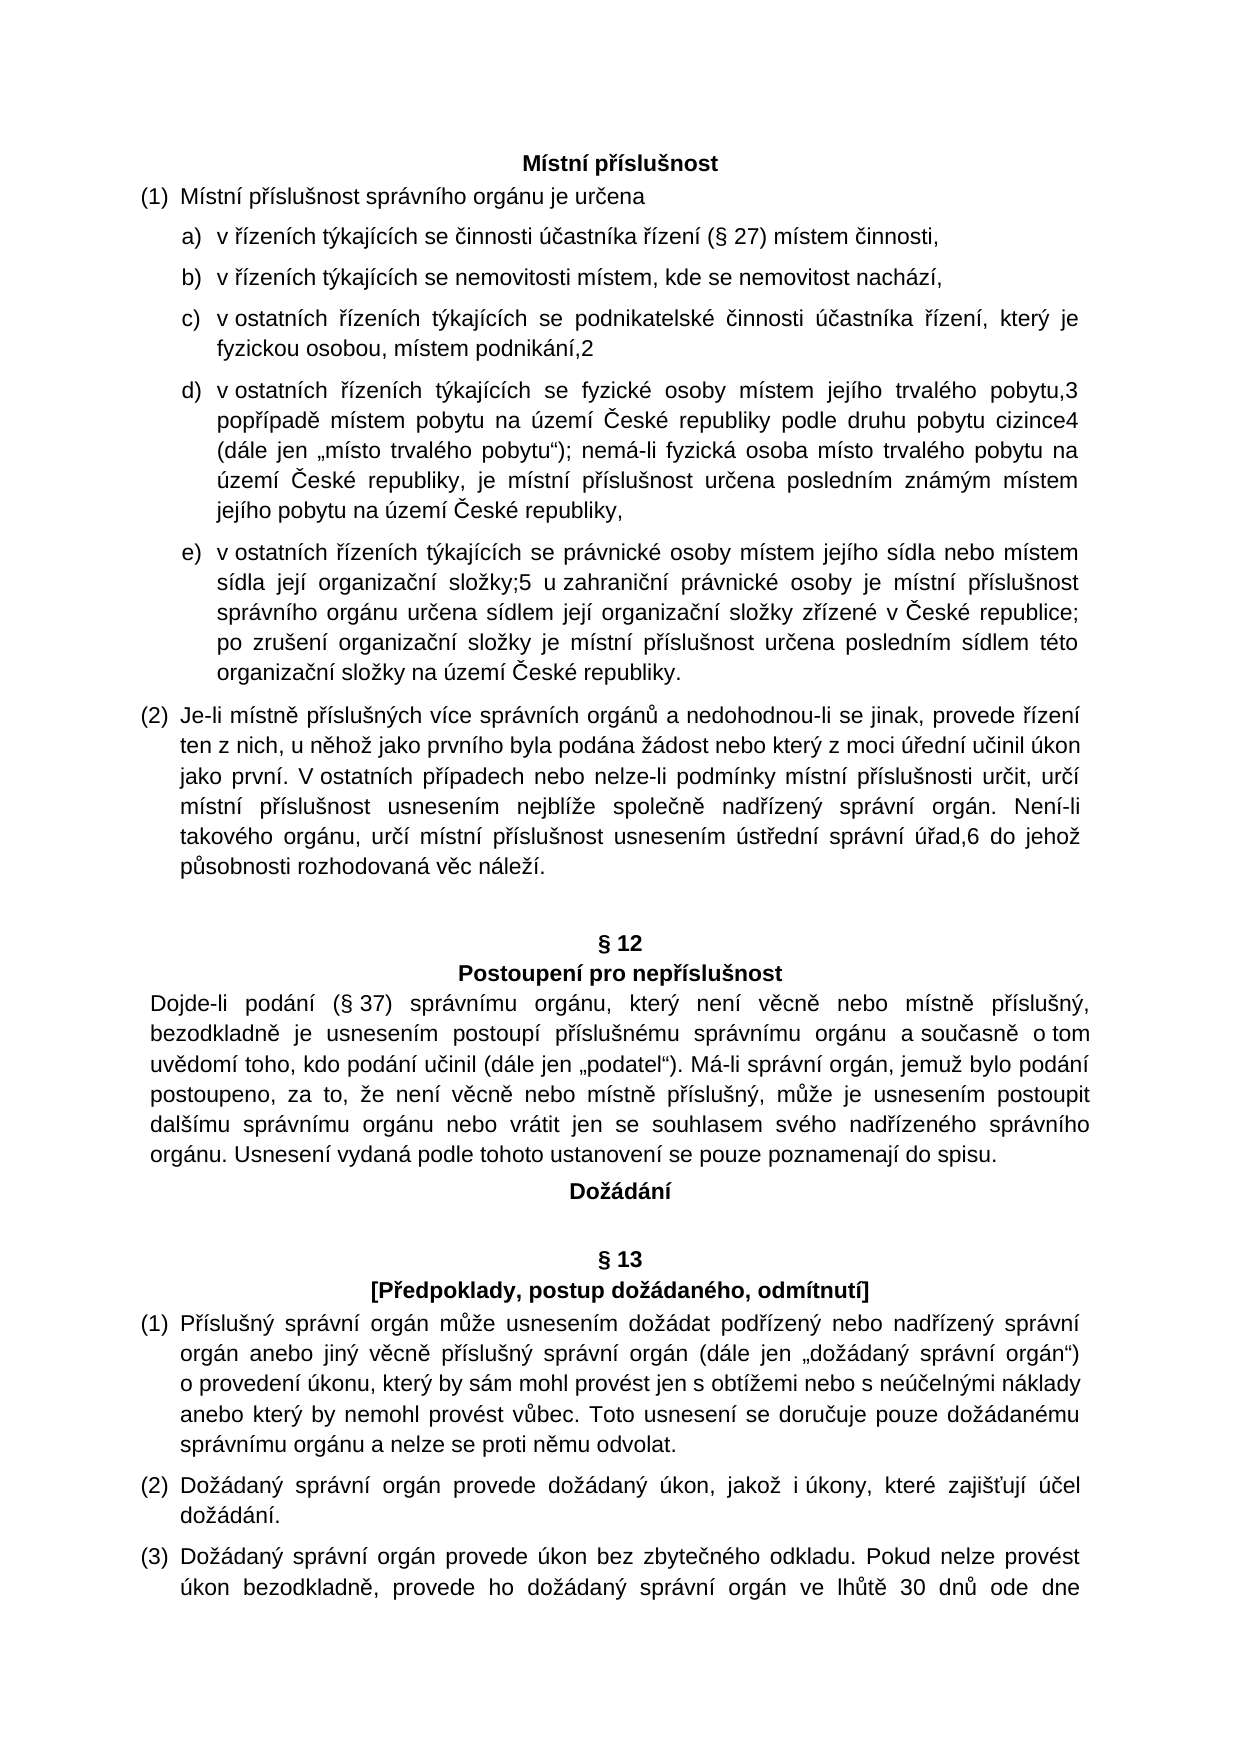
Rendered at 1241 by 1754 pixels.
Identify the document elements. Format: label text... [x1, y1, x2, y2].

text [Předpoklady, postup dožádaného, odmítnutí] [150, 1277, 1090, 1303]
text Postoupení pro nepříslušnost [150, 960, 1090, 986]
table_cell (2) [139, 699, 174, 891]
table_cell Je-li místně příslušných více správních orgánů a nedohodnou-li se jinak, provede řízení ten z nich, u něhož jako prvního byla podána žádost nebo který z moci úřední učinil úkon jako první. V ostatních případech nebo nelze-li podmínky místní příslušnosti určit, určí místní příslušnost usnesením nejblíže společně nadřízený správní orgán. Není-li takového orgánu, určí místní příslušnost usnesením ústřední správní úřad,6 do jehož působnosti rozhodovaná věc náleží. [174, 699, 1082, 891]
table_cell (2) [139, 1469, 174, 1540]
table_cell (3) [139, 1540, 174, 1601]
table_header Místní příslušnost správního orgánu je určena [174, 180, 1082, 699]
table_header (1) [139, 180, 174, 699]
text Místní příslušnost [150, 150, 1090, 176]
text Dožádání [150, 1178, 1090, 1204]
table_header (1) [139, 1307, 174, 1469]
text Dojde-li podání (§ 37) správnímu orgánu, který není věcně nebo místně příslušný, bezodkladně je usnesením postoupí příslušnému správnímu orgánu a současně o tom uvědomí toho, kdo podání učinil (dále jen „podatel“). Má-li správní orgán, jemuž bylo podání postoupeno, za to, že není věcně nebo místně příslušný, může je usnesením postoupit dalšímu správnímu orgánu nebo vrátit jen se souhlasem svého nadřízeného správního orgánu. Usnesení vydaná podle tohoto ustanovení se pouze poznamenají do spisu. [150, 990, 1090, 1168]
text § 12 [150, 930, 1090, 956]
text § 13 [150, 1246, 1090, 1273]
table_cell Dožádaný správní orgán provede dožádaný úkon, jakož i úkony, které zajišťují účel dožádání. [174, 1469, 1082, 1540]
table_header Příslušný správní orgán může usnesením dožádat podřízený nebo nadřízený správní orgán anebo jiný věcně příslušný správní orgán (dále jen „dožádaný správní orgán“) o provedení úkonu, který by sám mohl provést jen s obtížemi nebo s neúčelnými náklady anebo který by nemohl provést vůbec. Toto usnesení se doručuje pouze dožádanému správnímu orgánu a nelze se proti němu odvolat. [174, 1307, 1082, 1469]
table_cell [174, 1540, 1082, 1601]
